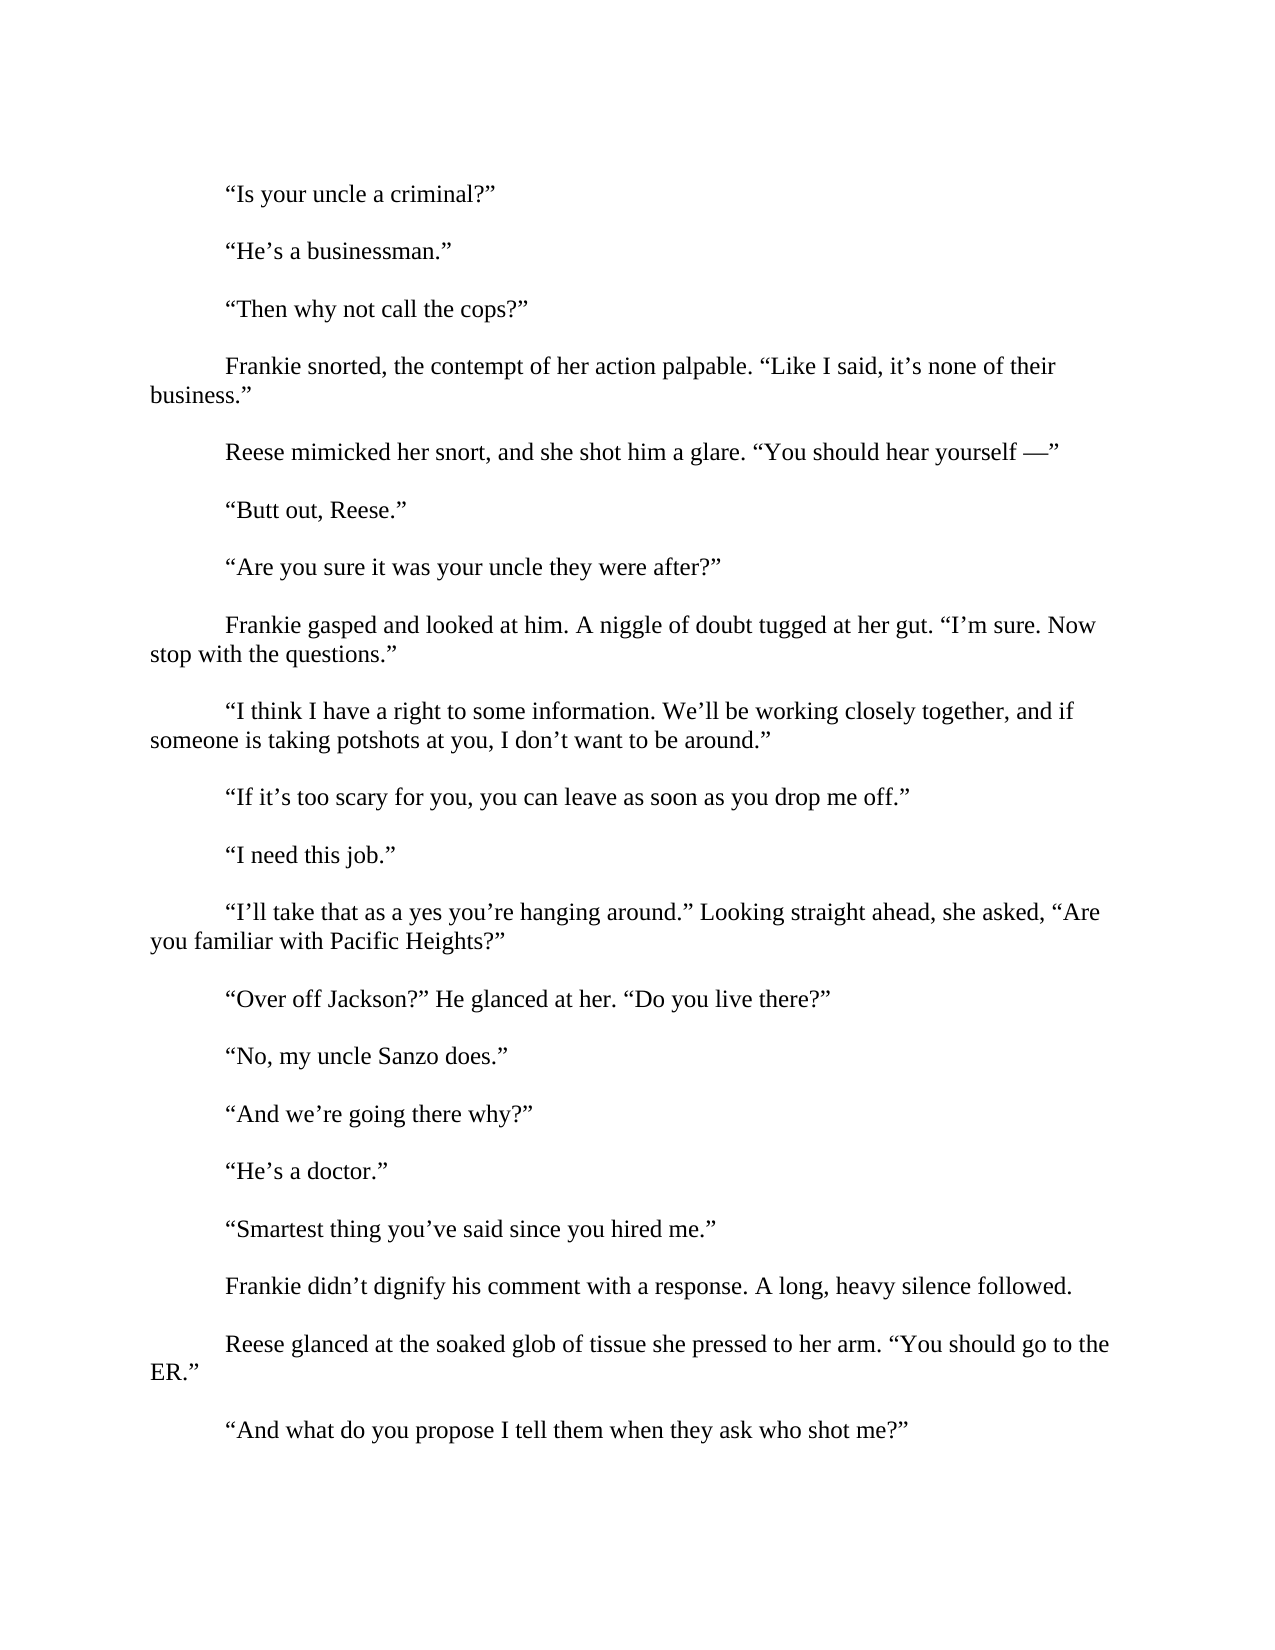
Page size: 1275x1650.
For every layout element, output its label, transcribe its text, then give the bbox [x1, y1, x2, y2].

text “Are you sure it was your uncle they were after?” [150, 552, 1125, 581]
text “Smartest thing you’ve said since you hired me.” [150, 1214, 1125, 1242]
text “And what do you propose I tell them when they ask who shot me?” [150, 1415, 1125, 1444]
text Frankie didn’t dignify his comment with a response. A long, heavy silence followed. [150, 1271, 1125, 1300]
text “He’s a businessman.” [150, 236, 1125, 265]
text “Butt out, Reese.” [150, 495, 1125, 524]
text Reese mimicked her snort, and she shot him a glare. “You should hear yourself —” [150, 437, 1125, 466]
text “Is your uncle a criminal?” [150, 179, 1125, 207]
text “He’s a doctor.” [150, 1156, 1125, 1185]
text “I need this job.” [150, 840, 1125, 869]
text “Over off Jackson?” He glanced at her. “Do you live there?” [150, 984, 1125, 1012]
text “I’ll take that as a yes you’re hanging around.” Looking straight ahead, she asked, “Are you familiar with Pacific Heights?” [150, 897, 1125, 955]
text Frankie snorted, the contempt of her action palpable. “Like I said, it’s none of their business.” [150, 351, 1125, 409]
text “Then why not call the cops?” [150, 294, 1125, 322]
text Reese glanced at the soaked glob of tissue she pressed to her arm. “You should go to the ER.” [150, 1329, 1125, 1386]
text “No, my uncle Sanzo does.” [150, 1041, 1125, 1070]
text “If it’s too scary for you, you can leave as soon as you drop me off.” [150, 782, 1125, 811]
text Frankie gasped and looked at him. A niggle of doubt tugged at her gut. “I’m sure. Now stop with the questions.” [150, 610, 1125, 667]
text “And we’re going there why?” [150, 1099, 1125, 1127]
text “I think I have a right to some information. We’ll be working closely together, and if someone is taking potshots at you, I don’t want to be around.” [150, 696, 1125, 754]
